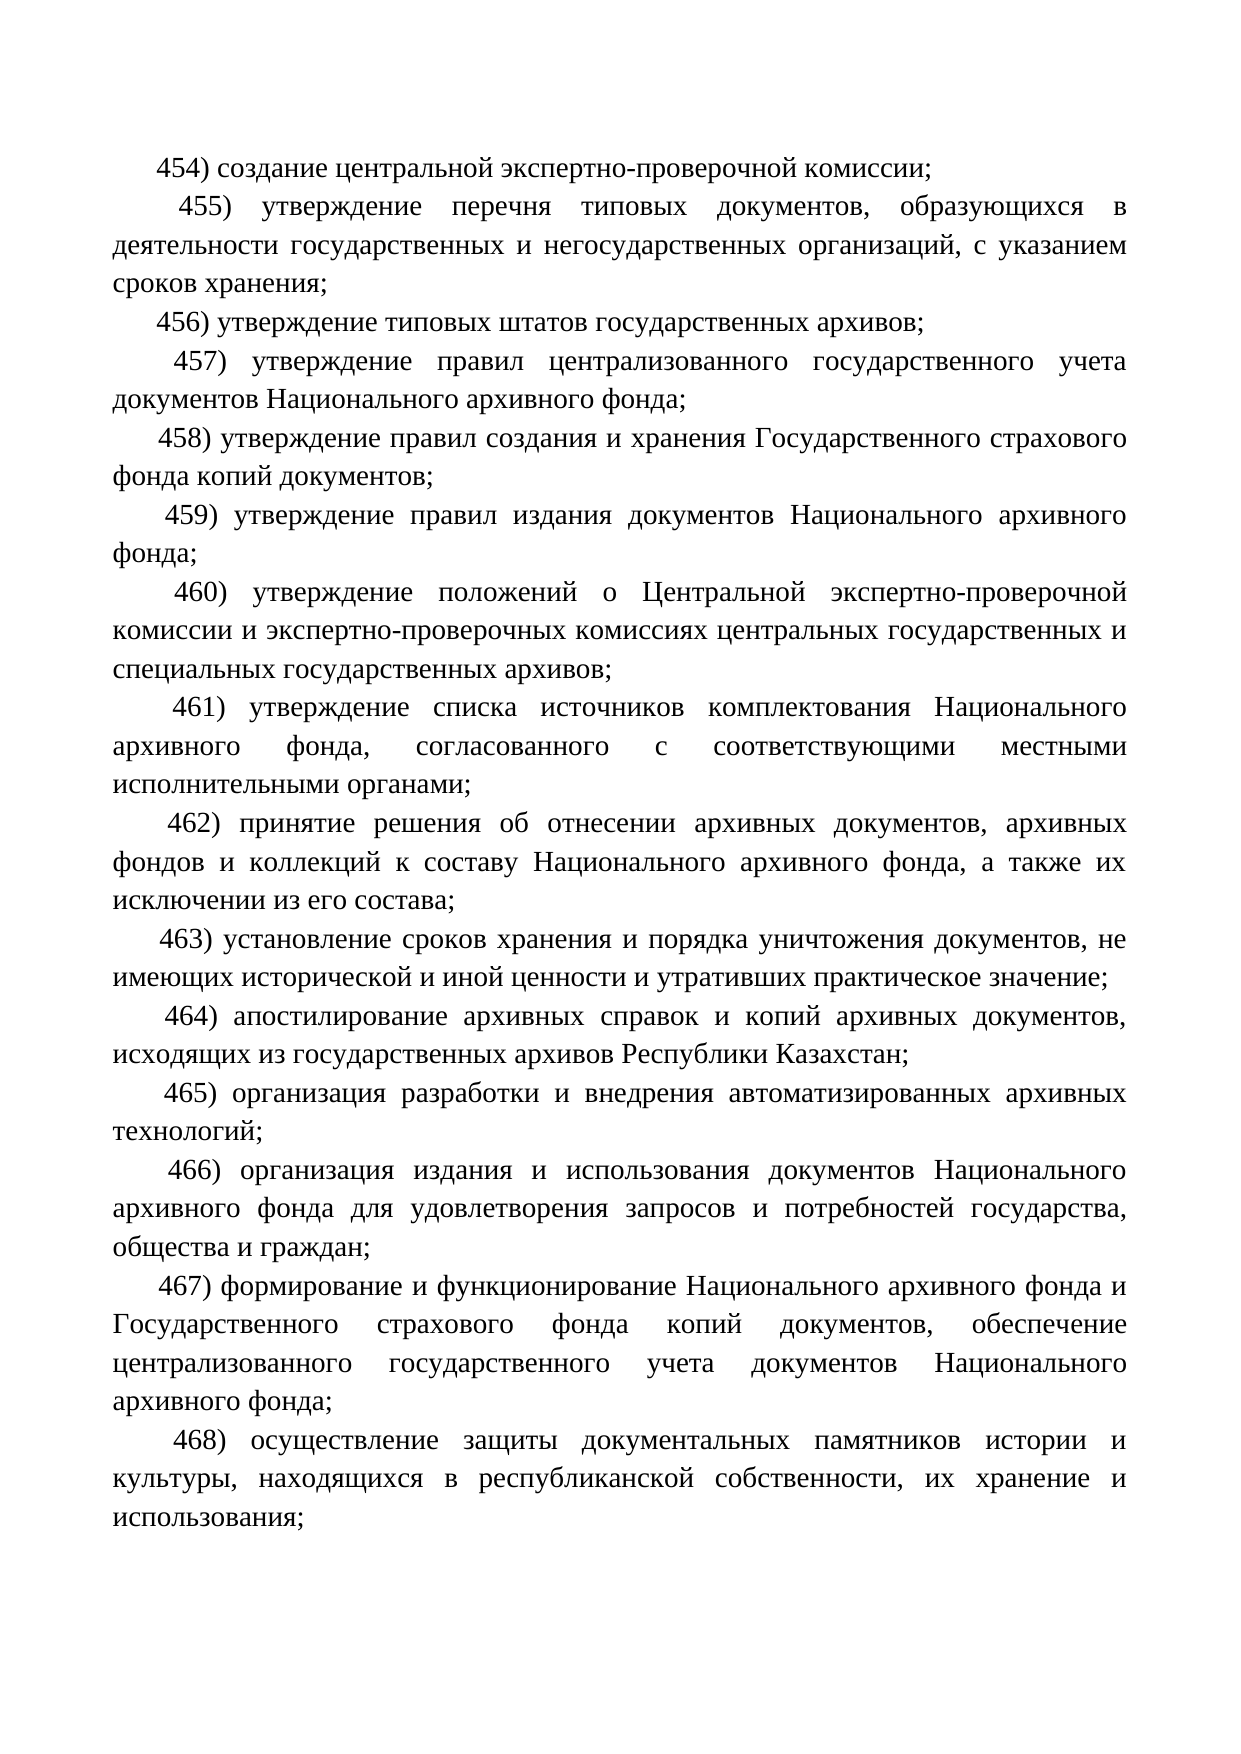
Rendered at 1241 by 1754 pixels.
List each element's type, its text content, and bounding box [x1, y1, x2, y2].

text 468) осуществление защиты документальных памятников истории и культуры, находящихся в республиканской собственности, их хранение и использования; [112, 1422, 1128, 1532]
text 459) утверждение правил издания документов Национального архивного фонда; [112, 497, 1128, 569]
text 464) апостилирование архивных справок и копий архивных документов, исходящих из государственных архивов Республики Казахстан; [112, 998, 1128, 1070]
text 463) установление сроков хранения и порядка уничтожения документов, не имеющих исторической и иной ценности и утративших практическое значение; [112, 921, 1128, 993]
text 456) утверждение типовых штатов государственных архивов; [112, 304, 1128, 338]
text 460) утверждение положений о Центральной экспертно-проверочной комиссии и экспертно-проверочных комиссиях центральных государственных и специальных государственных архивов; [112, 574, 1128, 684]
text 454) создание центральной экспертно-проверочной комиссии; [112, 150, 1128, 183]
text 461) утверждение списка источников комплектования Национального архивного фонда, согласованного с соответствующими местными исполнительными органами; [112, 689, 1128, 800]
text 465) организация разработки и внедрения автоматизированных архивных технологий; [112, 1075, 1128, 1147]
text 462) принятие решения об отнесении архивных документов, архивных фондов и коллекций к составу Национального архивного фонда, а также их исключении из его состава; [112, 805, 1128, 916]
text 466) организация издания и использования документов Национального архивного фонда для удовлетворения запросов и потребностей государства, общества и граждан; [112, 1152, 1128, 1263]
text 457) утверждение правил централизованного государственного учета документов Национального архивного фонда; [112, 343, 1128, 415]
text 467) формирование и функционирование Национального архивного фонда и Государственного страхового фонда копий документов, обеспечение централизованного государственного учета документов Национального архивного фонда; [112, 1268, 1128, 1417]
text 455) утверждение перечня типовых документов, образующихся в деятельности государственных и негосударственных организаций, с указанием сроков хранения; [112, 188, 1128, 299]
text 458) утверждение правил создания и хранения Государственного страхового фонда копий документов; [112, 420, 1128, 492]
